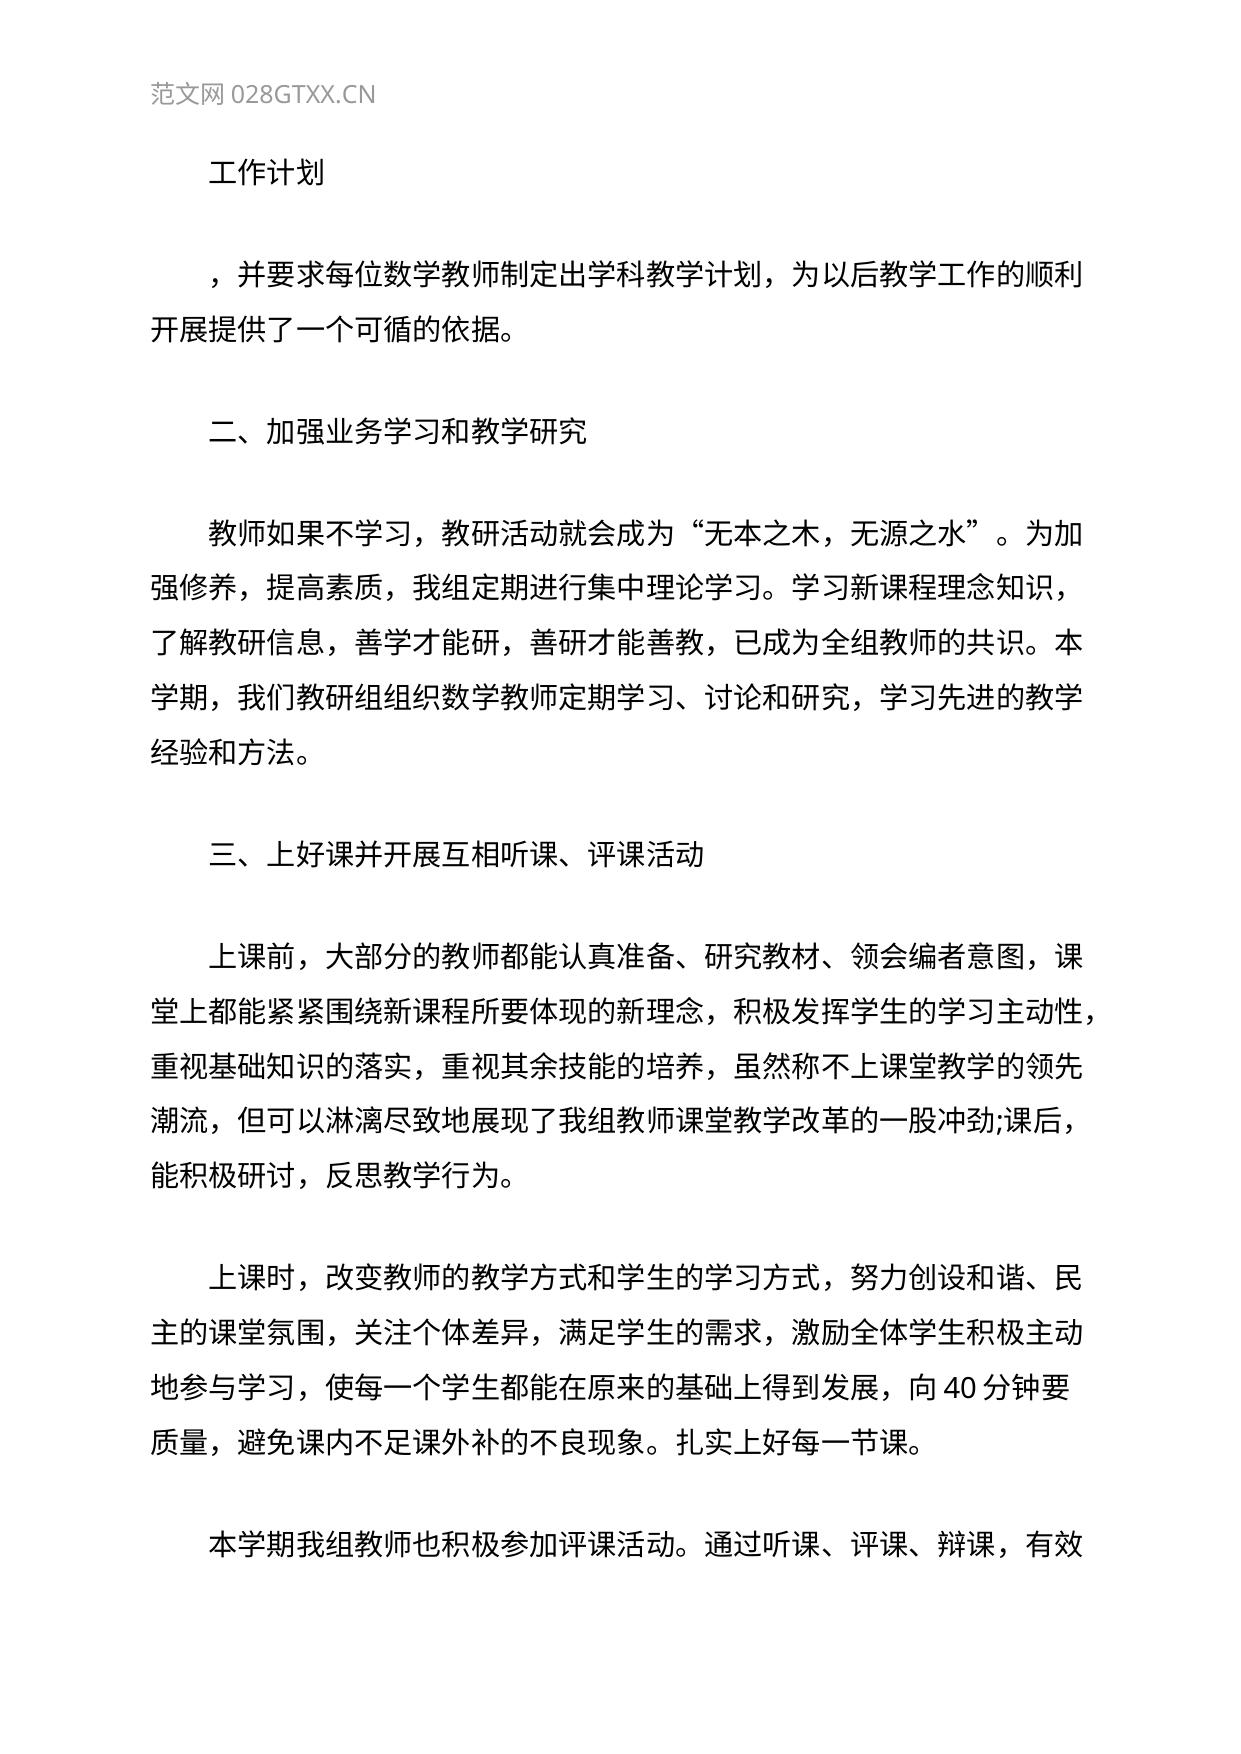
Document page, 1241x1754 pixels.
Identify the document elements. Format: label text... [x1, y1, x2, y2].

text ，并要求每位数学教师制定出学科教学计划，为以后教学工作的顺利开展提供了一个可循的依据。 [150, 252, 1090, 349]
text 上课前，大部分的教师都能认真准备、研究教材、领会编者意图，课堂上都能紧紧围绕新课程所要体现的新理念，积极发挥学生的学习主动性，重视基础知识的落实，重视其余技能的培养，虽然称不上课堂教学的领先潮流，但可以淋漓尽致地展现了我组教师课堂教学改革的一股冲劲;课后，能积极研讨，反思教学行为。 [150, 933, 1090, 1195]
text 教师如果不学习，教研活动就会成为“无本之木，无源之水”。为加强修养，提高素质，我组定期进行集中理论学习。学习新课程理念知识，了解教研信息，善学才能研，善研才能善教，已成为全组教师的共识。本学期，我们教研组组织数学教师定期学习、讨论和研究，学习先进的教学经验和方法。 [150, 510, 1090, 772]
text 三、上好课并开展互相听课、评课活动 [150, 832, 1090, 874]
text 工作计划 [150, 150, 1090, 192]
text 二、加强业务学习和教学研究 [150, 408, 1090, 451]
text 上课时，改变教师的教学方式和学生的学习方式，努力创设和谐、民主的课堂氛围，关注个体差异，满足学生的需求，激励全体学生积极主动地参与学习，使每一个学生都能在原来的基础上得到发展，向40分钟要质量，避免课内不足课外补的不良现象。扎实上好每一节课。 [150, 1255, 1090, 1462]
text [150, 1521, 1090, 1564]
